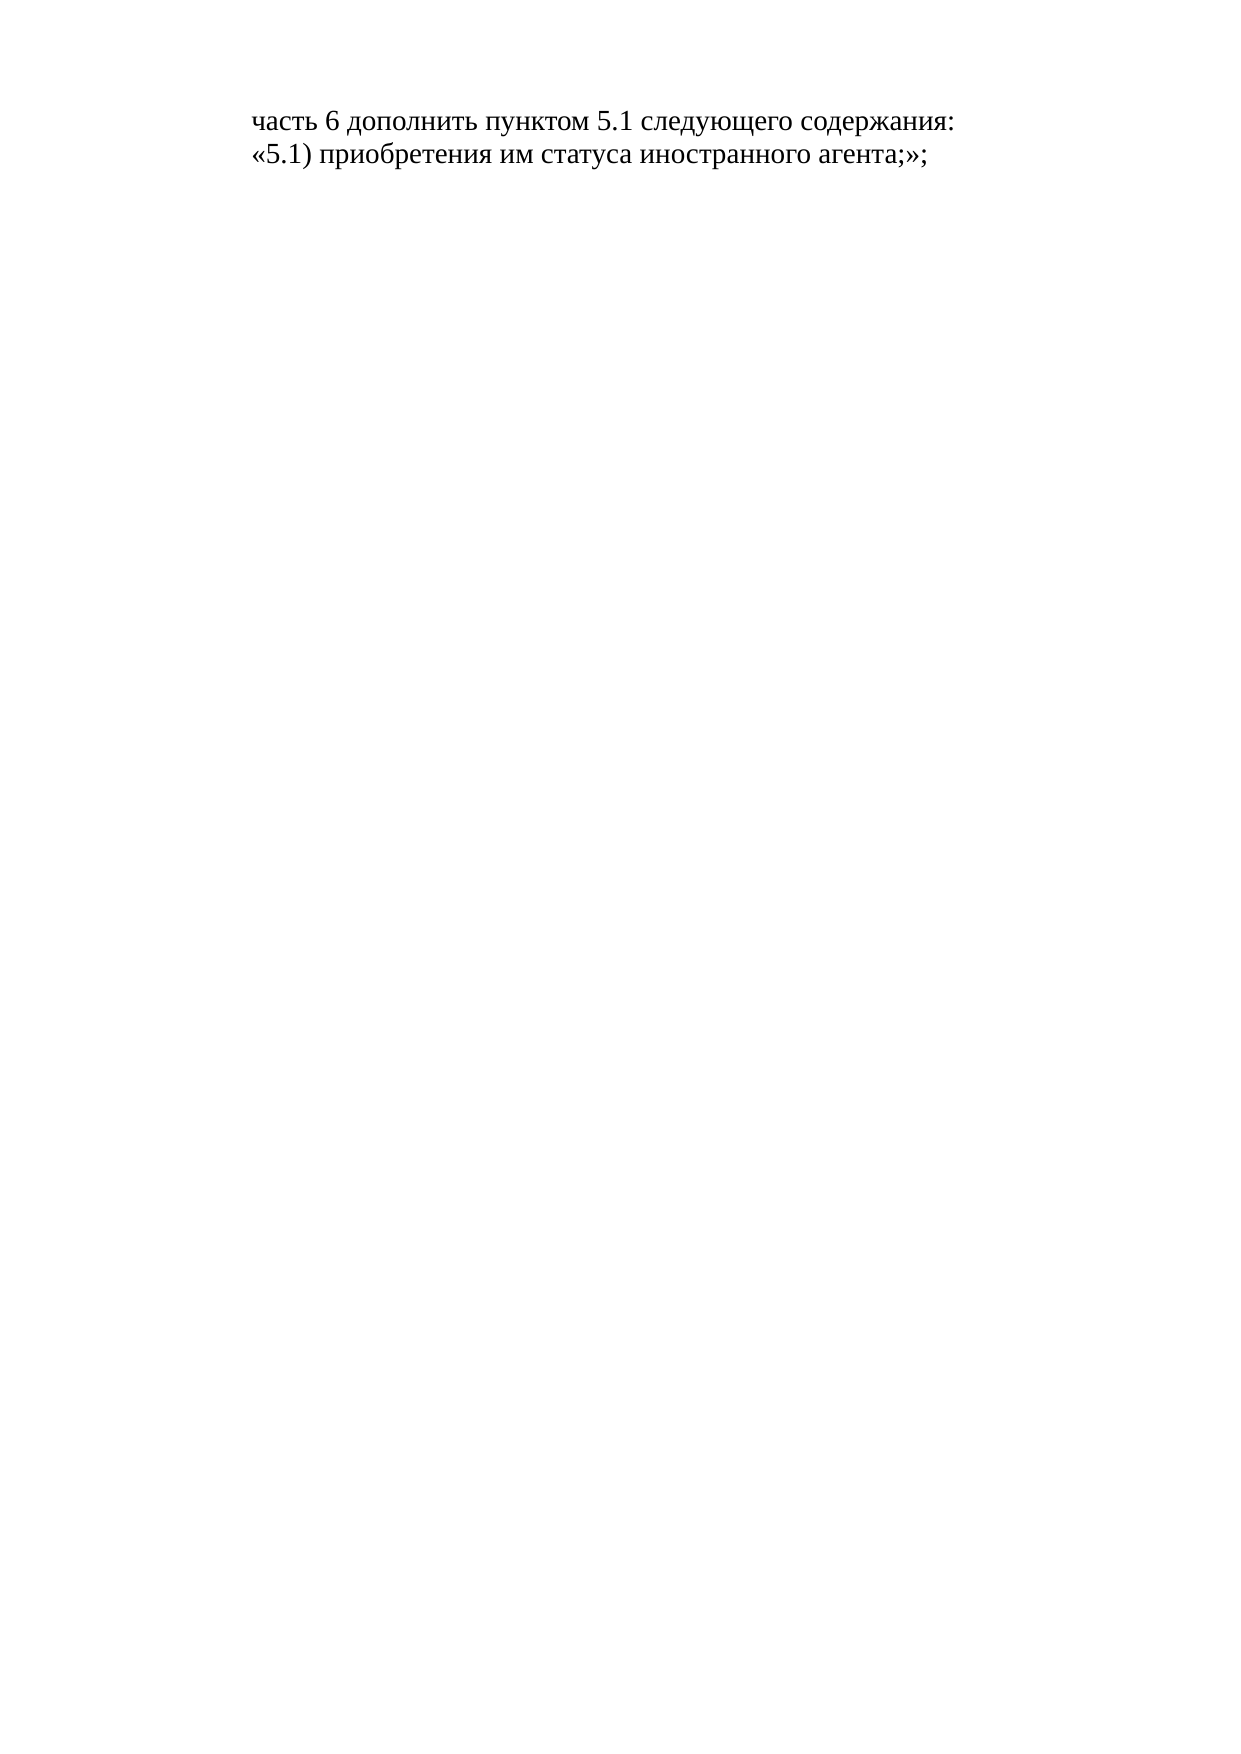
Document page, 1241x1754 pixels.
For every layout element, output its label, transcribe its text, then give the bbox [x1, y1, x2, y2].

text «5.1) приобретения им статуса иностранного агента;»; [177, 137, 1181, 170]
text часть 6 дополнить пунктом 5.1 следующего содержания: [177, 103, 1181, 137]
